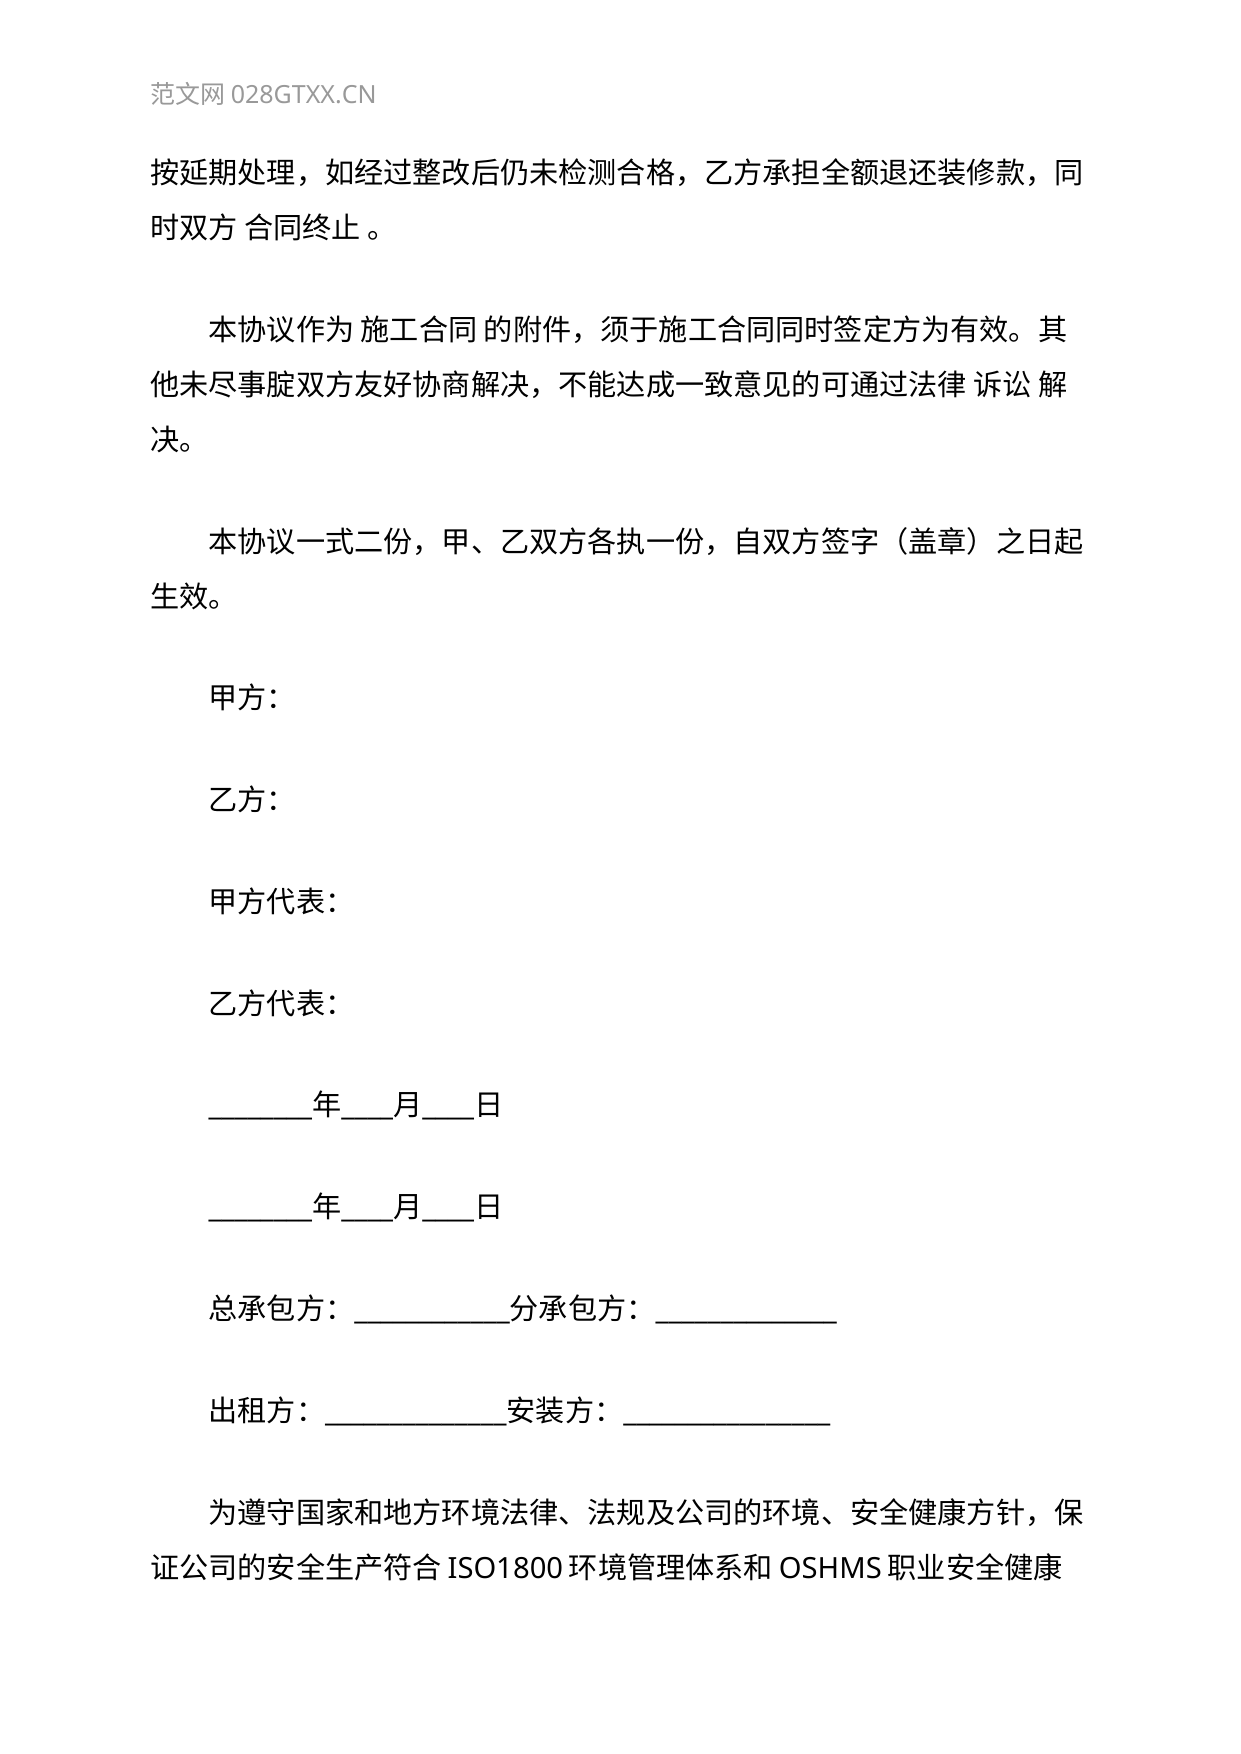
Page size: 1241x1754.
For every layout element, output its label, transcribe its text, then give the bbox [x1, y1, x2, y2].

text 本协议作为 施工合同 的附件，须于施工合同同时签定方为有效。其他未尽事腚双方友好协商解决，不能达成一致意见的可通过法律 诉讼 解决。 [150, 307, 1090, 459]
text 乙方： [150, 777, 1090, 819]
text 甲方： [150, 675, 1090, 717]
text 本协议一式二份，甲、乙双方各执一份，自双方签字（盖章）之日起生效。 [150, 518, 1090, 615]
text 乙方代表： [150, 980, 1090, 1022]
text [150, 150, 1090, 247]
text ________年____月____日 [150, 1082, 1090, 1124]
text 总承包方：____________分承包方：______________ [150, 1286, 1090, 1328]
text 甲方代表： [150, 878, 1090, 921]
text ________年____月____日 [150, 1184, 1090, 1226]
text 出租方：______________安装方：________________ [150, 1388, 1090, 1430]
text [150, 1490, 1090, 1587]
